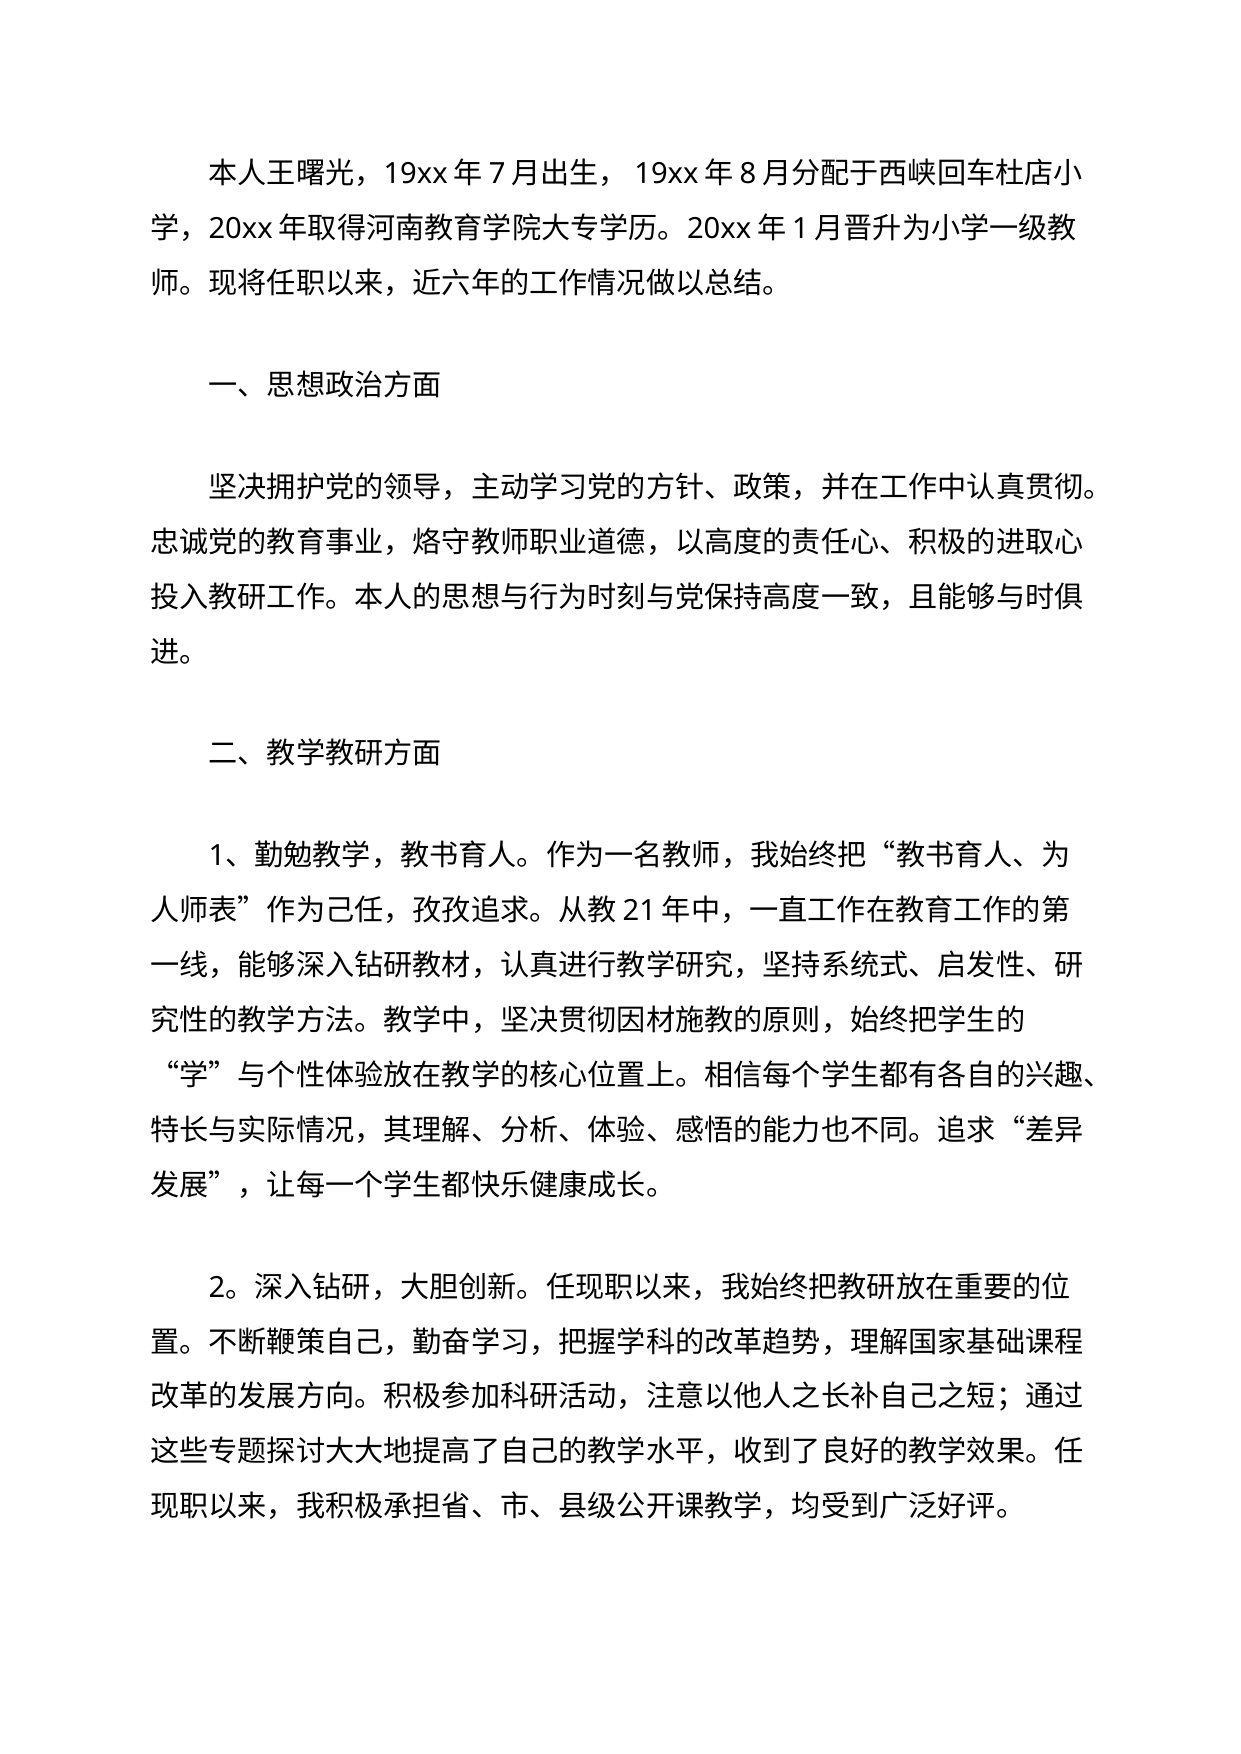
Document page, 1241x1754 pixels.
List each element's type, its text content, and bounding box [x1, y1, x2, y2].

text 1、勤勉教学，教书育人。作为一名教师，我始终把“教书育人、为人师表”作为己任，孜孜追求。从教21年中，一直工作在教育工作的第一线，能够深入钻研教材，认真进行教学研究，坚持系统式、启发性、研究性的教学方法。教学中，坚决贯彻因材施教的原则，始终把学生的“学”与个性体验放在教学的核心位置上。相信每个学生都有各自的兴趣、特长与实际情况，其理解、分析、体验、感悟的能力也不同。追求“差异发展”，让每一个学生都快乐健康成长。 [150, 832, 1090, 1204]
text 2。深入钻研，大胆创新。任现职以来，我始终把教研放在重要的位置。不断鞭策自己，勤奋学习，把握学科的改革趋势，理解国家基础课程改革的发展方向。积极参加科研活动，注意以他人之长补自己之短；通过这些专题探讨大大地提高了自己的教学水平，收到了良好的教学效果。任现职以来，我积极承担省、市、县级公开课教学，均受到广泛好评。 [150, 1263, 1090, 1525]
text 坚决拥护党的领导，主动学习党的方针、政策，并在工作中认真贯彻。忠诚党的教育事业，烙守教师职业道德，以高度的责任心、积极的进取心投入教研工作。本人的思想与行为时刻与党保持高度一致，且能够与时俱进。 [150, 463, 1090, 671]
text 一、思想政治方面 [150, 362, 1090, 404]
text 本人王曙光，19xx年7月出生， 19xx年8月分配于西峡回车杜店小学，20xx年取得河南教育学院大专学历。20xx年1月晋升为小学一级教师。现将任职以来，近六年的工作情况做以总结。 [150, 150, 1090, 302]
text 二、教学教研方面 [150, 730, 1090, 772]
